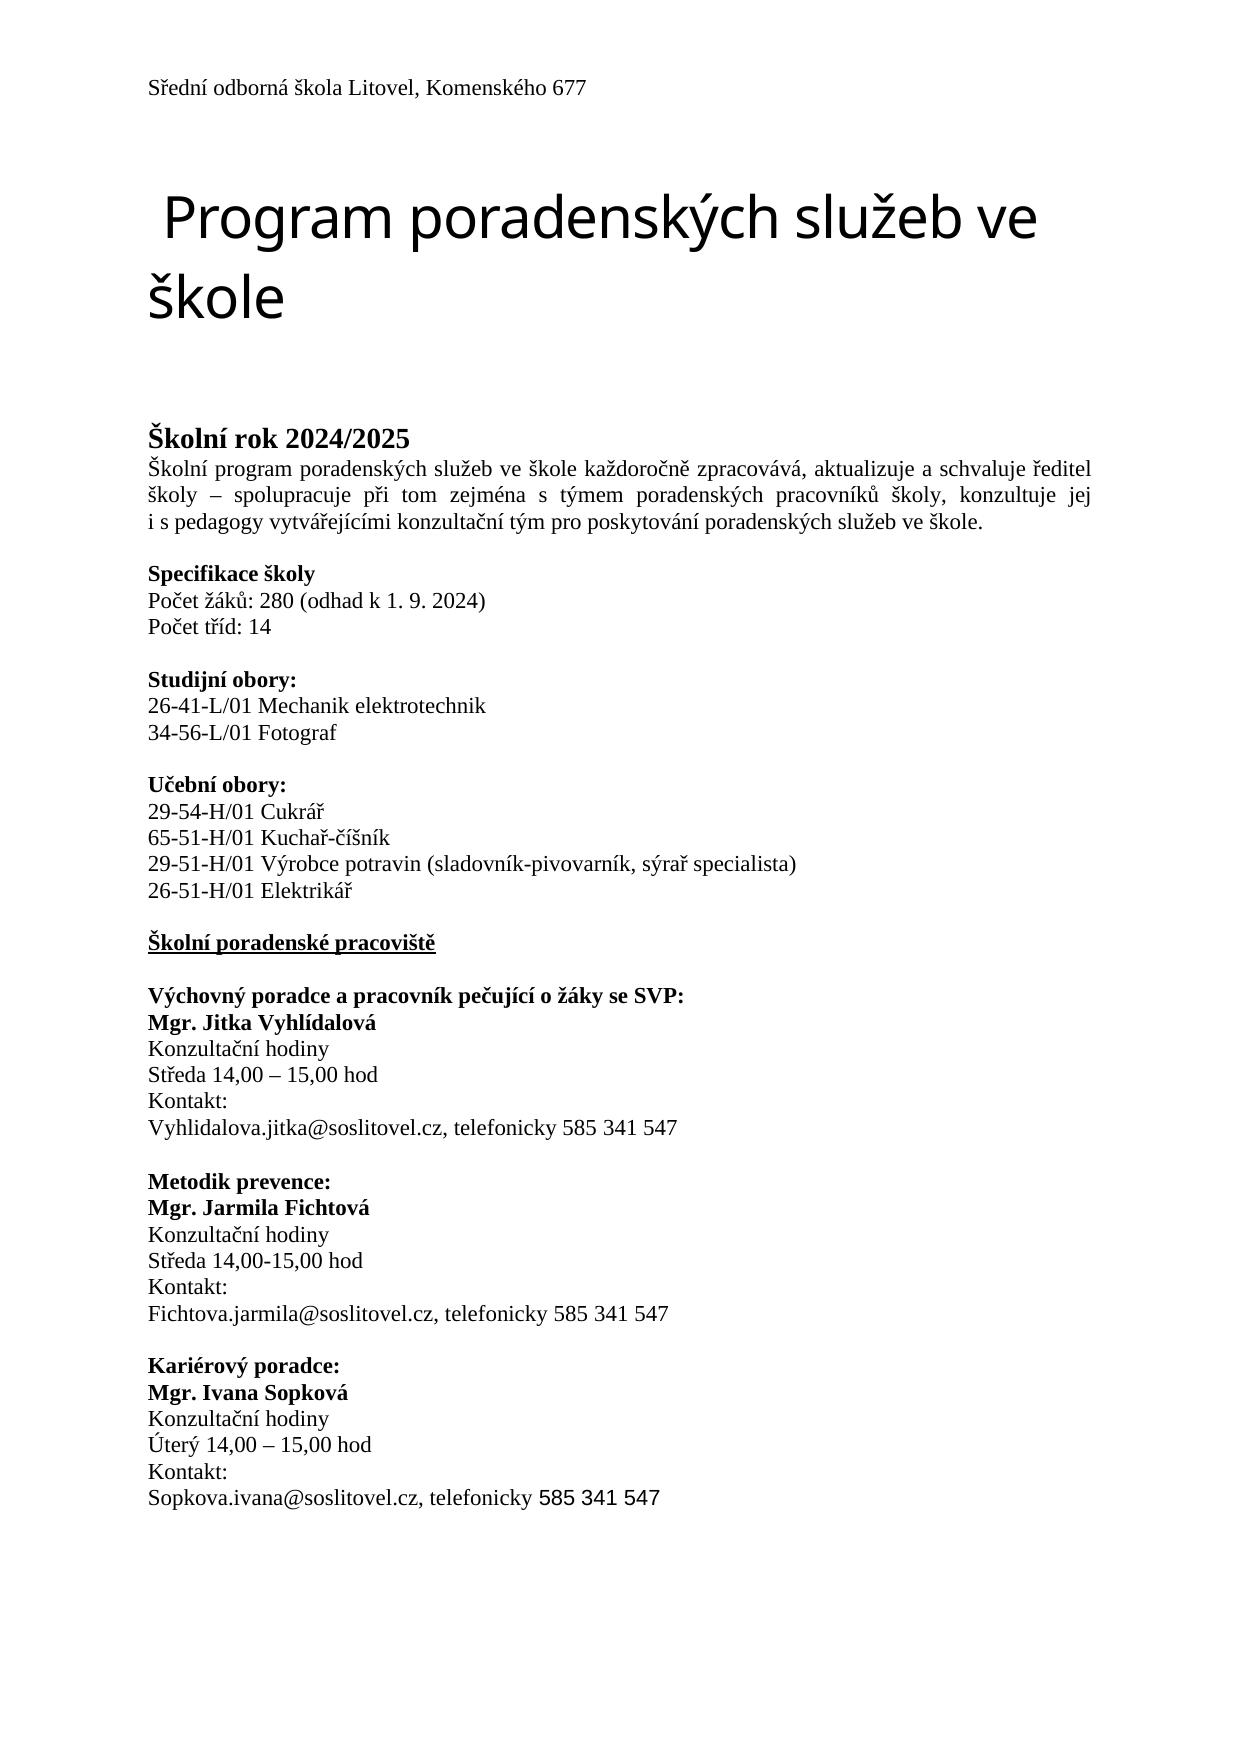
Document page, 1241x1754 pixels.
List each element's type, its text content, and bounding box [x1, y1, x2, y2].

text Kontakt: [148, 1458, 1093, 1484]
text Počet tříd: 14 [148, 613, 1093, 639]
text 29-51-H/01 Výrobce potravin (sladovník-pivovarník, sýrař specialista) [148, 850, 1093, 877]
text Konzultační hodiny [148, 1035, 1093, 1061]
text Fichtova.jarmila@soslitovel.cz, telefonicky 585 341 547 [148, 1300, 1093, 1326]
text Školní program poradenských služeb ve škole každoročně zpracovává, aktualizuje a schvaluje ředitel školy – spolupracuje při tom zejména s týmem poradenských pracovníků školy, konzultuje jej i s pedagogy vytvářejícími konzultační tým pro poskytování poradenských služeb ve škole. [148, 455, 1093, 534]
text Mgr. Jitka Vyhlídalová [148, 1008, 1093, 1035]
text Výchovný poradce a pracovník pečující o žáky se SVP: [148, 982, 1093, 1008]
text Konzultační hodiny [148, 1405, 1093, 1431]
text 29-54-H/01 Cukrář [148, 798, 1093, 824]
text Počet žáků: 280 (odhad k 1. 9. 2024) [148, 587, 1093, 613]
text Školní poradenské pracoviště [148, 929, 1093, 956]
text Vyhlidalova.jitka@soslitovel.cz, telefonicky 585 341 547 [148, 1114, 1093, 1140]
text Středa 14,00-15,00 hod Kontakt: [148, 1247, 1093, 1300]
text Kontakt: [148, 1088, 1093, 1114]
text Specifikace školy [148, 561, 1093, 587]
text 26-41-L/01 Mechanik elektrotechnik [148, 692, 1093, 719]
text Úterý 14,00 – 15,00 hod [148, 1431, 1093, 1458]
text 65-51-H/01 Kuchař-číšník [148, 824, 1093, 850]
text 26-51-H/01 Elektrikář [148, 877, 1093, 903]
text Mgr. Jarmila Fichtová [148, 1194, 1093, 1221]
text Studijní obory: [148, 666, 1093, 692]
text Kariérový poradce: [148, 1352, 1093, 1379]
text Školní rok 2024/2025 [148, 422, 1093, 455]
text Učební obory: [148, 771, 1093, 798]
title Program poradenských služeb ve škole [148, 176, 1093, 335]
text Sopkova.ivana@soslitovel.cz, telefonicky 585 341 547 [148, 1484, 1093, 1511]
text Mgr. Ivana Sopková [148, 1379, 1093, 1405]
text Metodik prevence: [148, 1140, 1093, 1194]
text 34-56-L/01 Fotograf [148, 719, 1093, 745]
text Středa 14,00 – 15,00 hod [148, 1061, 1093, 1088]
text Konzultační hodiny [148, 1221, 1093, 1247]
